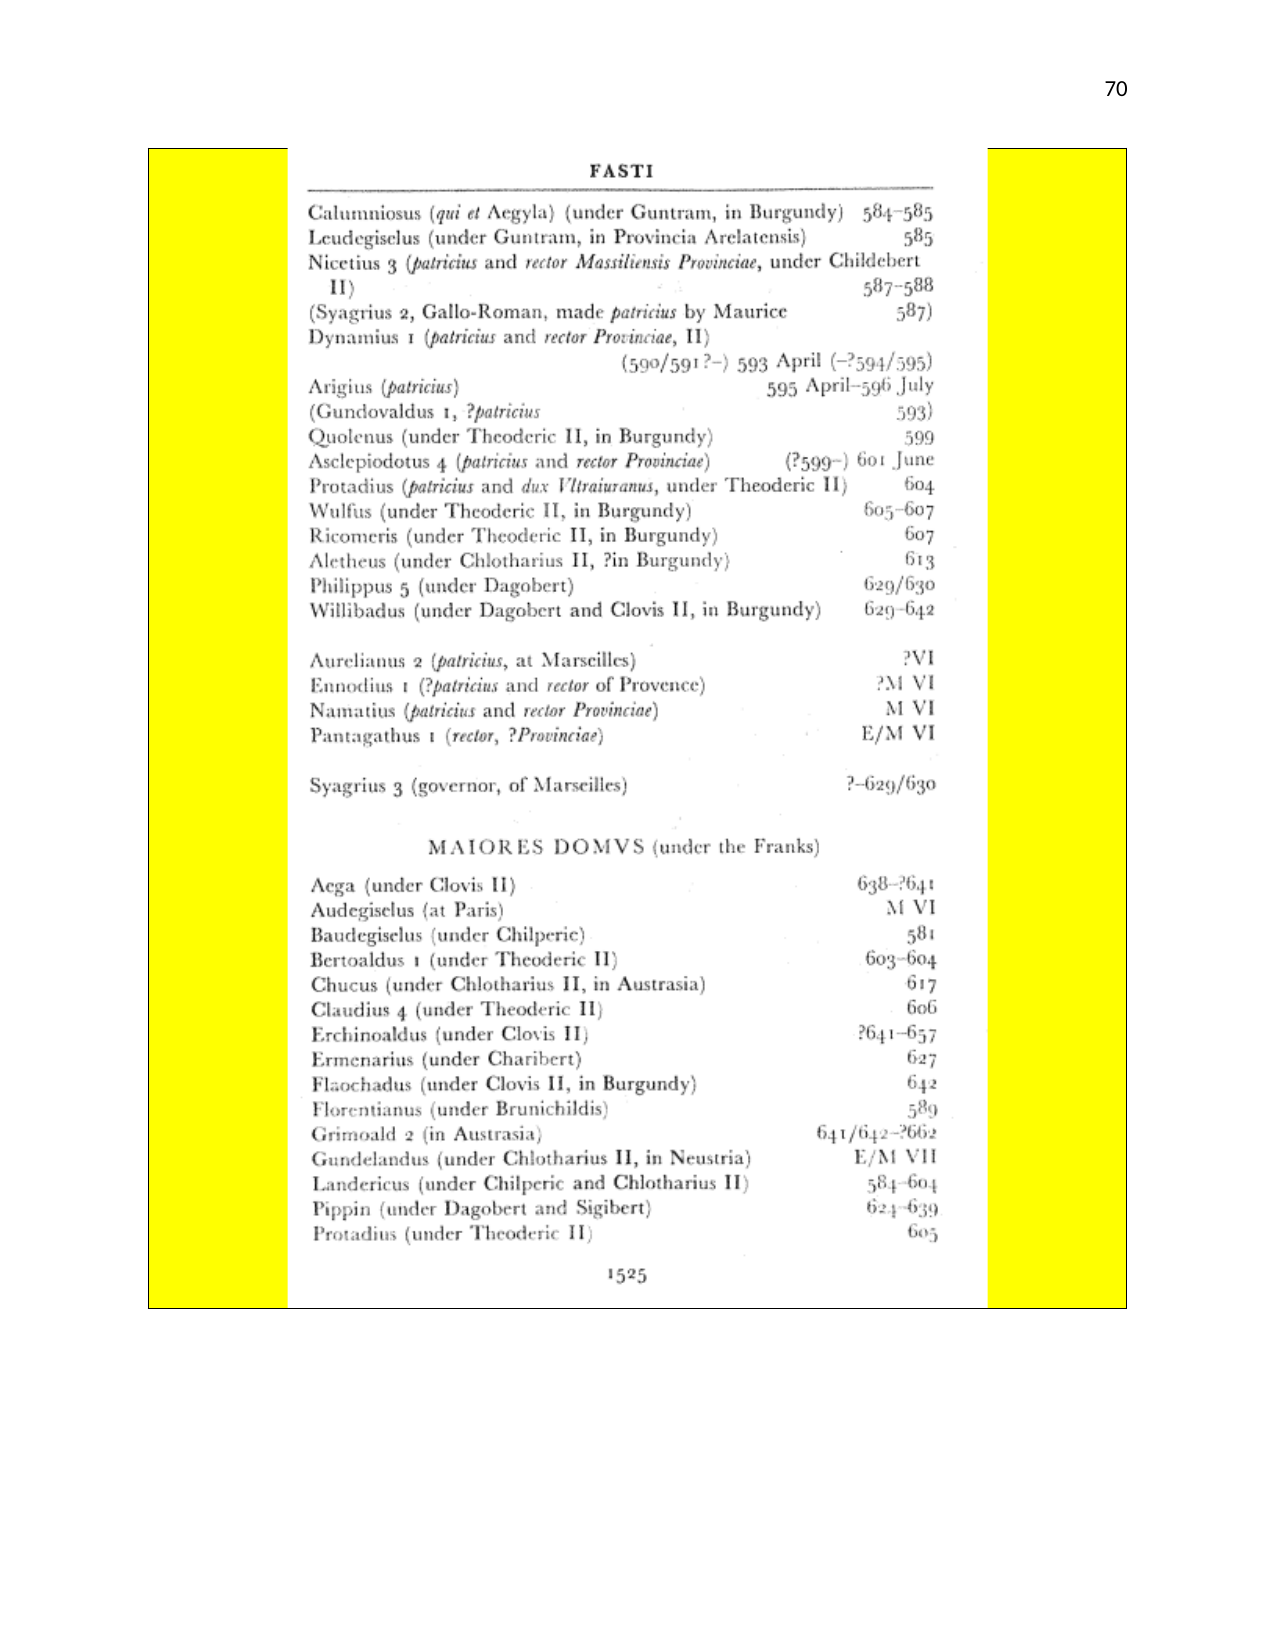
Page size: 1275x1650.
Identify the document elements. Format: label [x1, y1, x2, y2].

table_cell [988, 149, 1126, 1308]
picture [287, 148, 988, 1308]
table_cell [149, 149, 287, 1308]
